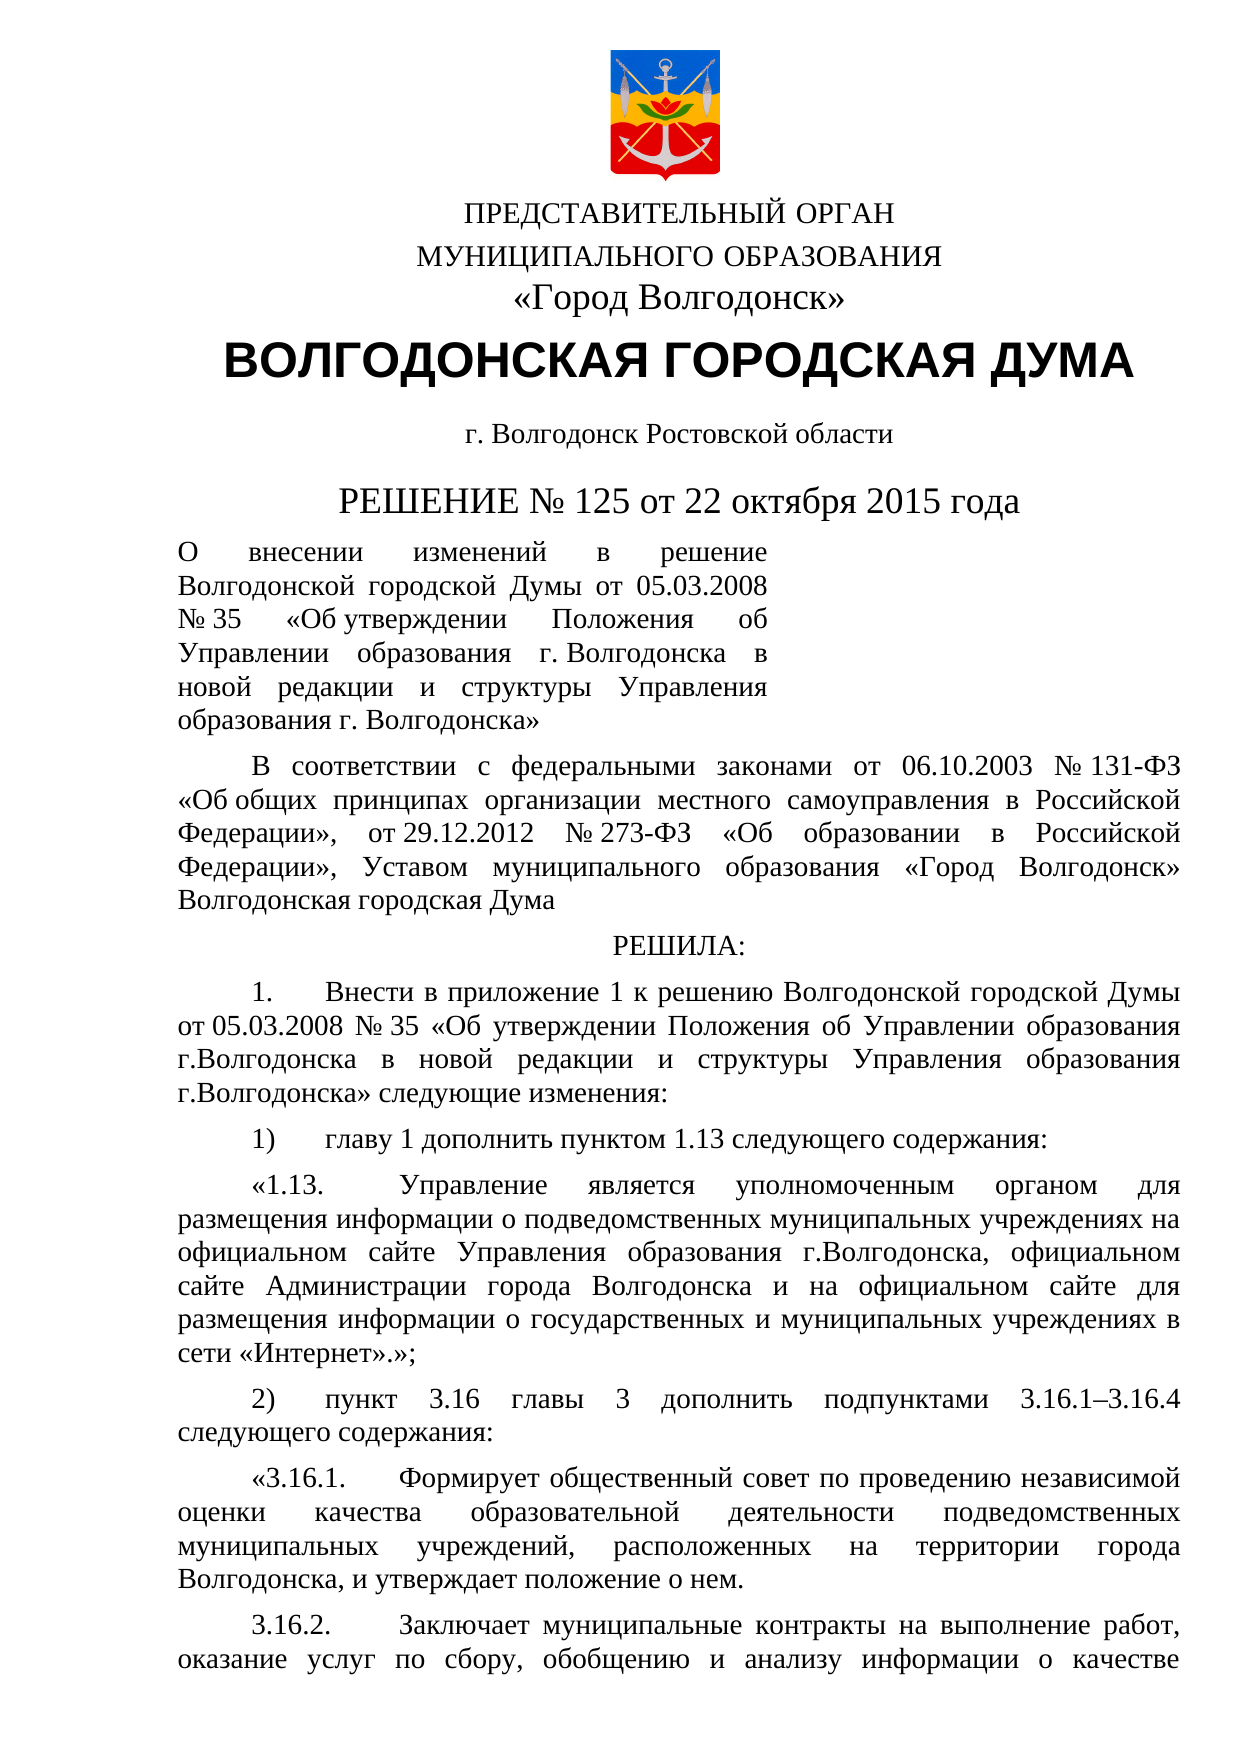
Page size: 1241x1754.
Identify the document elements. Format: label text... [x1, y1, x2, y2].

text РЕШЕНИЕ № 125 от 22 октября 2015 года [177, 479, 1181, 522]
text муниципального образования [177, 232, 1181, 275]
text представительный орган [177, 188, 1181, 232]
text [177, 1607, 1181, 1674]
title О внесении изменений в решение Волгодонской городской Думы от 05.03.2008 № 35 «Об утверждении Положения об Управлении образования г. Волгодонска в новой редакции и структуры Управления образования г. Волгодонска» [177, 534, 768, 736]
text «1.13. Управление является уполномоченным органом для размещения информации о подведомственных муниципальных учреждениях на официальном сайте Управления образования г.Волгодонска, официальном сайте Администрации города Волгодонска и на официальном сайте для размещения информации о государственных и муниципальных учреждениях в сети «Интернет».»; [177, 1167, 1181, 1368]
text В соответствии с федеральными законами от 06.10.2003 № 131-ФЗ «Об общих принципах организации местного самоуправления в Российской Федерации», от 29.12.2012 № 273-ФЗ «Об образовании в Российской Федерации», Уставом муниципального образования «Город Волгодонск» Волгодонская городская Дума [177, 748, 1181, 916]
text 1) главу 1 дополнить пунктом 1.13 следующего содержания: [177, 1121, 1181, 1155]
text «Город Волгодонск» [177, 275, 1181, 318]
text «3.16.1. Формирует общественный совет по проведению независимой оценки качества образовательной деятельности подведомственных муниципальных учреждений, расположенных на территории города Волгодонска, и утверждает положение о нем. [177, 1461, 1181, 1595]
text 1. Внести в приложение 1 к решению Волгодонской городской Думы от 05.03.2008 № 35 «Об утверждении Положения об Управлении образования г.Волгодонска в новой редакции и структуры Управления образования г.Волгодонска» следующие изменения: [177, 974, 1181, 1109]
text ВОЛГОДОНСКАЯ ГОРОДСКАЯ ДУМА [177, 330, 1181, 388]
text 2) пункт 3.16 главы 3 дополнить подпунктами 3.16.1–3.16.4 следующего содержания: [177, 1381, 1181, 1448]
text РЕШИЛА: [177, 928, 1181, 962]
text г. Волгодонск Ростовской области [177, 417, 1181, 450]
